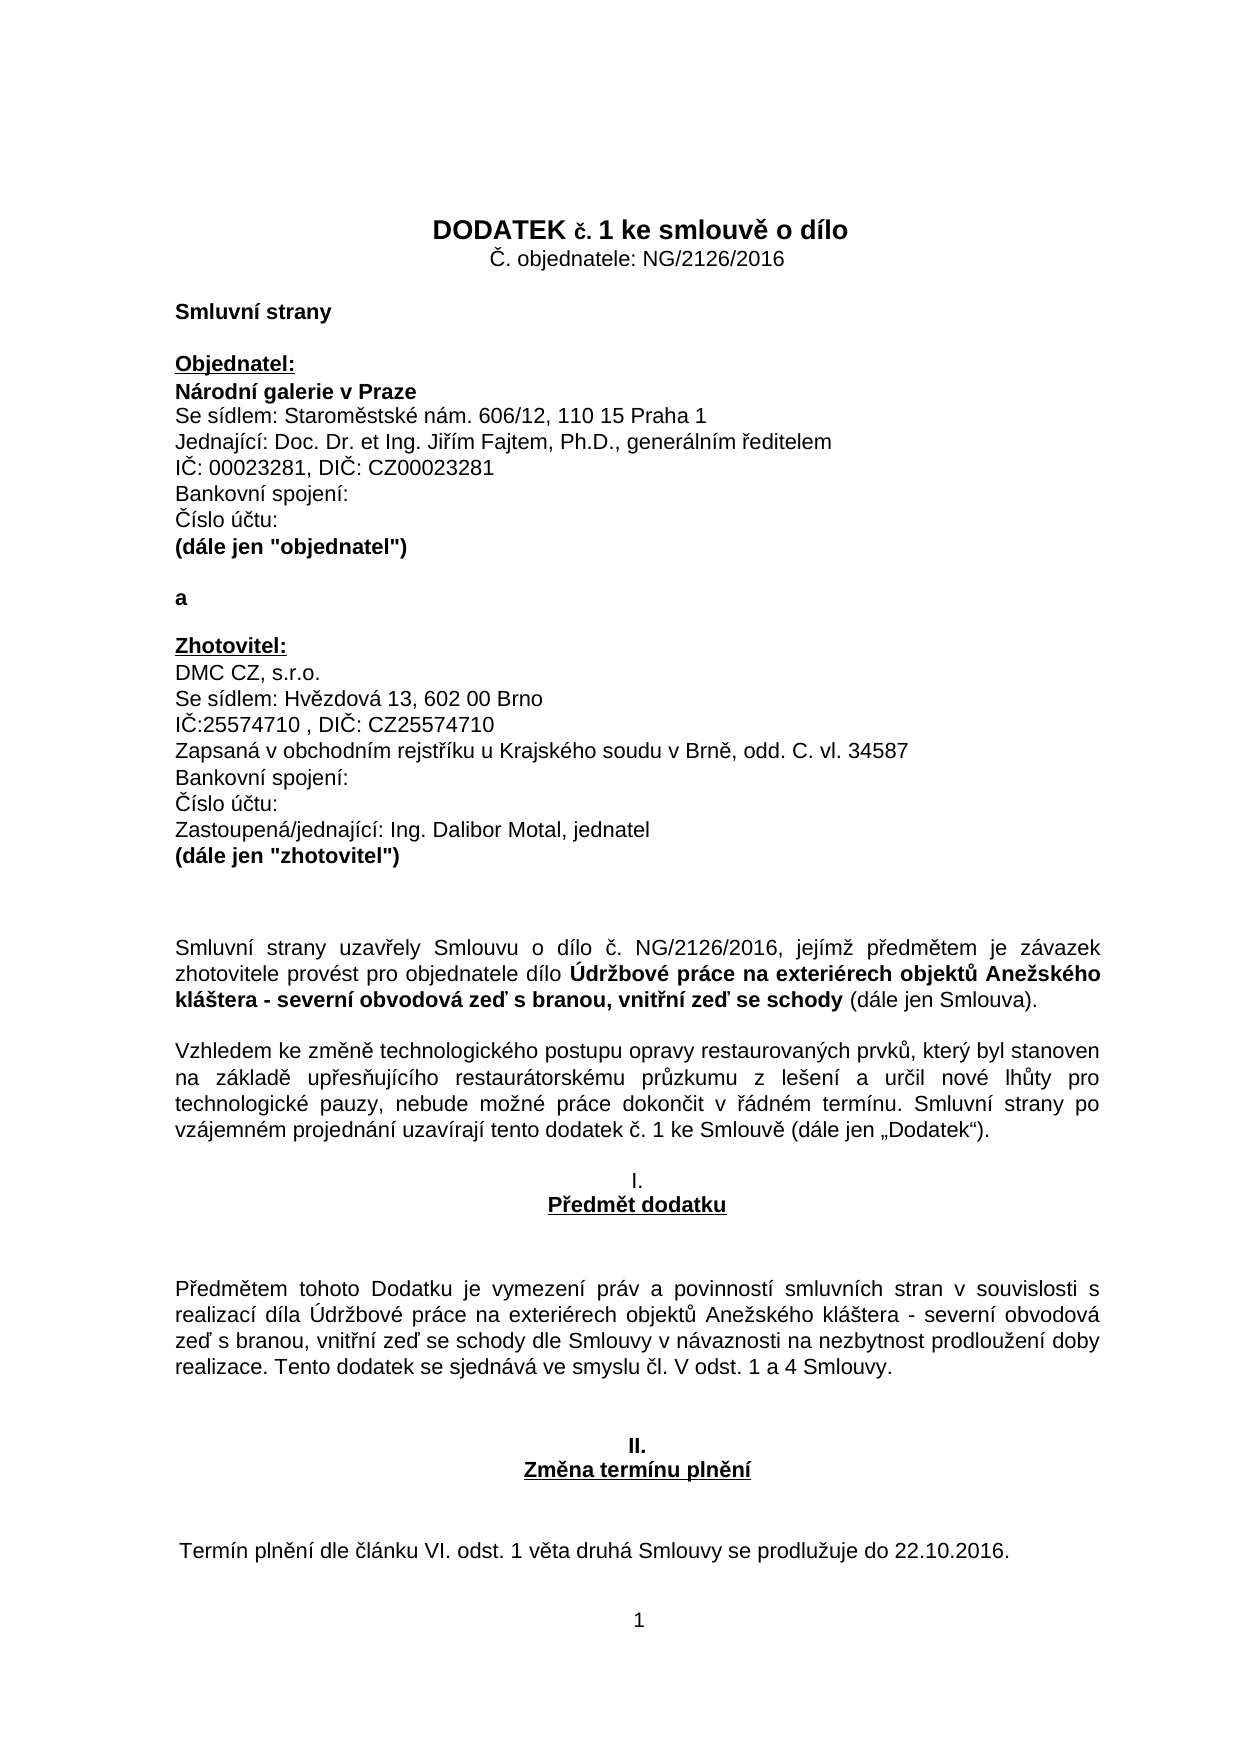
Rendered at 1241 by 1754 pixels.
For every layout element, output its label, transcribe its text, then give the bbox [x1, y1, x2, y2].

text a [175, 588, 1101, 610]
text Jednající: Doc. Dr. et Ing. Jiřím Fajtem, Ph.D., generálním ředitelem [175, 428, 1101, 454]
text Se sídlem: Hvězdová 13, 602 00 Brno IČ:25574710 , DIČ: CZ25574710 [175, 685, 570, 738]
text IČ: 00023281, DIČ: CZ00023281 [175, 454, 1101, 481]
text Smluvní strany uzavřely Smlouvu o dílo č. NG/2126/2016, jejímž předmětem je závazek zhotovitele provést pro objednatele dílo Údržbové práce na exteriérech objektů Anežského kláštera - severní obvodová zeď s branou, vnitřní zeď se schody (dále jen Smlouva). [175, 934, 1101, 1013]
text Bankovní spojení: [175, 764, 1101, 790]
text Číslo účtu: [175, 507, 1101, 533]
text II. [175, 1436, 1099, 1458]
text Zastoupená/jednající: Ing. Dalibor Motal, jednatel [175, 817, 1101, 843]
text Národní galerie v Praze [175, 382, 1101, 404]
text Č. objednatele: NG/2126/2016 [175, 249, 1099, 271]
text Předmět dodatku [175, 1195, 1099, 1217]
text Předmětem tohoto Dodatku je vymezení práv a povinností smluvních stran v souvislosti s realizací díla Údržbové práce na exteriérech objektů Anežského kláštera - severní obvodová zeď s branou, vnitřní zeď se schody dle Smlouvy v návaznosti na nezbytnost prodloužení doby realizace. Tento dodatek se sjednává ve smyslu čl. V odst. 1 a 4 Smlouvy. [175, 1276, 1101, 1379]
text Termín plnění dle článku VI. odst. 1 věta druhá Smlouvy se prodlužuje do 22.10.2016. [179, 1541, 1101, 1563]
text I. [175, 1171, 1099, 1193]
text DODATEK č. 1 ke smlouvě o dílo [179, 218, 1101, 245]
text Zhotovitel: [175, 633, 1101, 659]
text Vzhledem ke změně technologického postupu opravy restaurovaných prvků, který byl stanoven na základě upřesňujícího restaurátorskému průzkumu z lešení a určil nové lhůty pro technologické pauzy, nebude možné práce dokončit v řádném termínu. Smluvní strany po vzájemném projednání uzavírají tento dodatek č. 1 ke Smlouvě (dále jen „Dodatek“). [175, 1038, 1101, 1143]
text DMC CZ, s.r.o. [175, 659, 1101, 685]
text Objednatel: [175, 330, 733, 382]
text Zapsaná v obchodním rejstříku u Krajského soudu v Brně, odd. C. vl. 34587 [175, 738, 1101, 764]
text Bankovní spojení: [175, 481, 1101, 507]
text Číslo účtu: [175, 790, 1101, 817]
text Změna termínu plnění [175, 1460, 1099, 1482]
text Se sídlem: Staroměstské nám. 606/12, 110 15 Praha 1 [175, 406, 1101, 428]
text (dále jen "zhotovitel") [175, 843, 1101, 869]
text Smluvní strany [175, 278, 733, 330]
text (dále jen "objednatel") [175, 533, 1101, 559]
